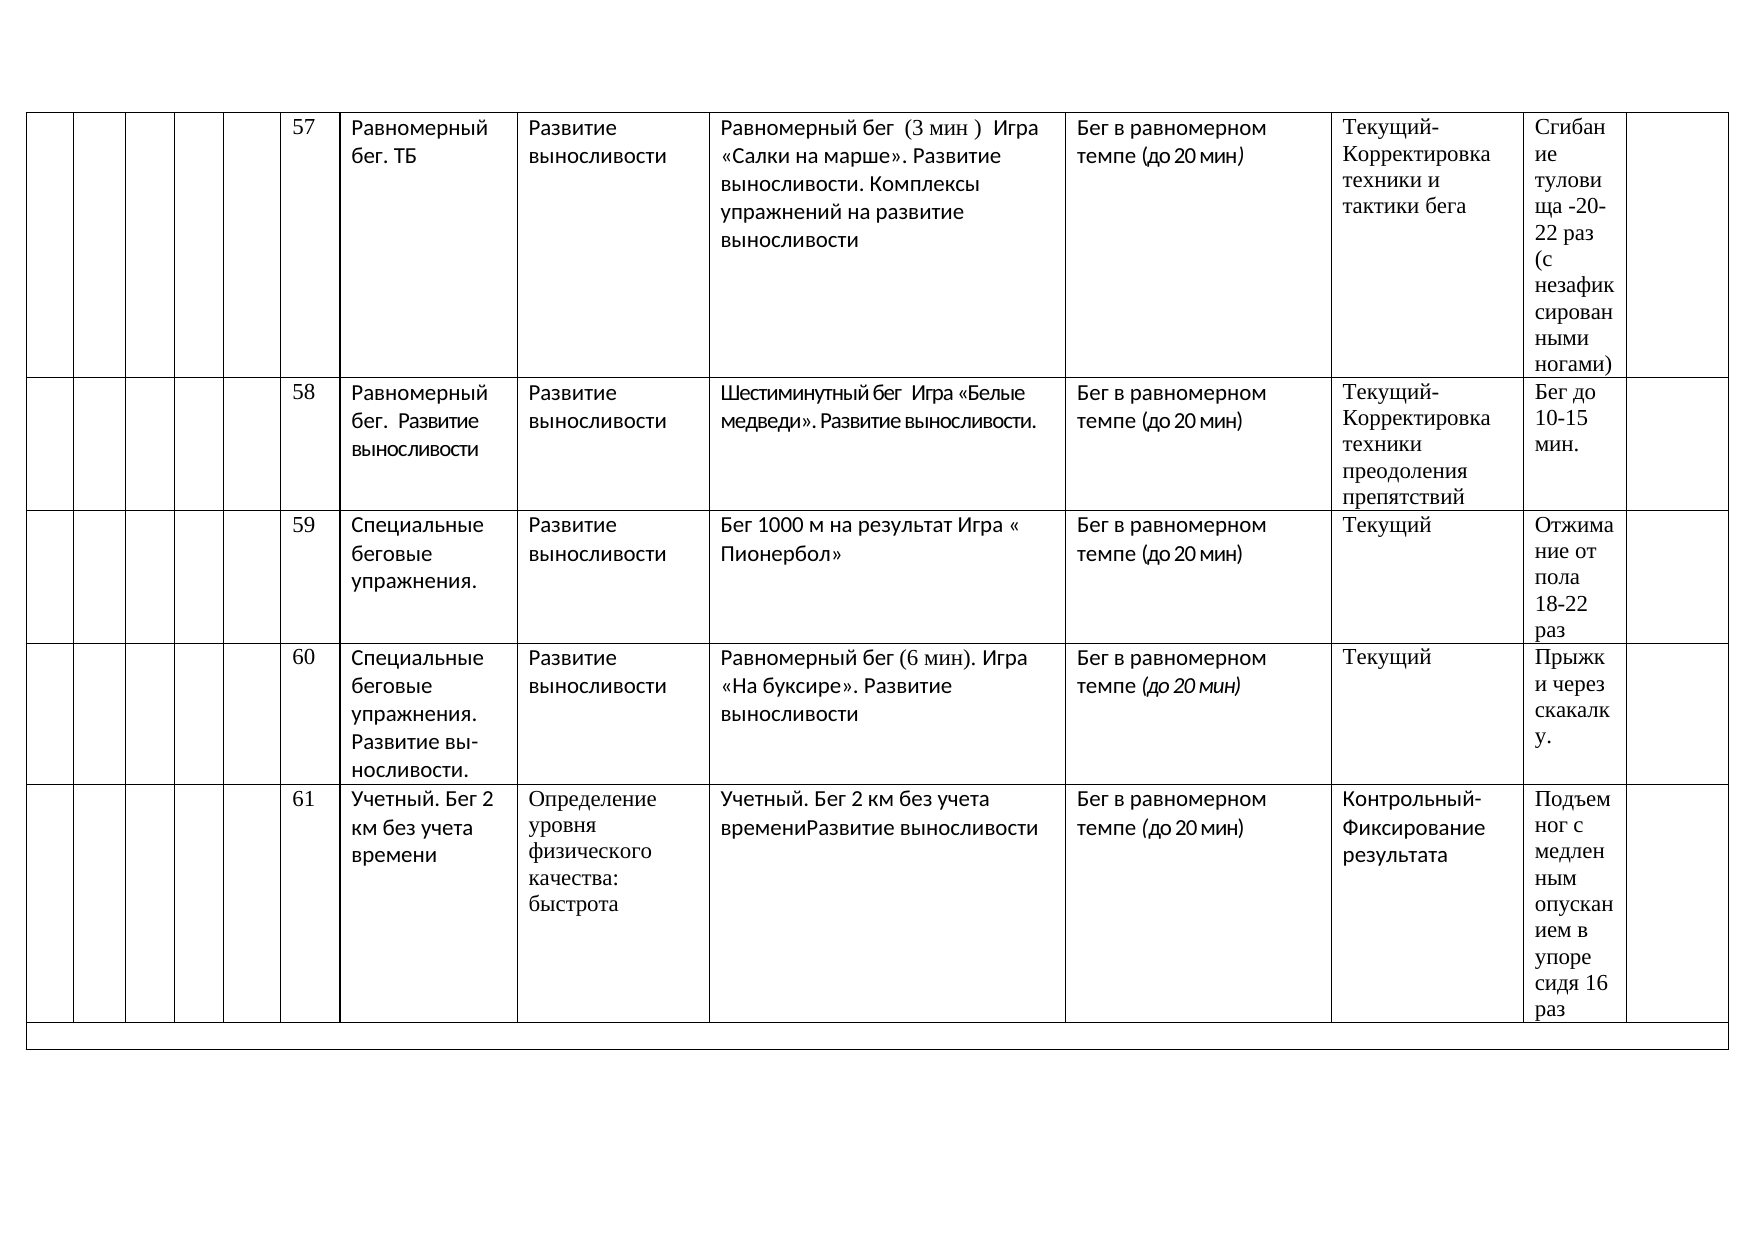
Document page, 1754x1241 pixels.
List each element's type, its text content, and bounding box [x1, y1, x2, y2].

table_cell 57 [281, 113, 339, 377]
table_cell [126, 644, 174, 783]
table_cell Развитие выносливости [518, 511, 709, 642]
table_cell Учетный. Бег 2 км без учета времениРазвитие выносливости [710, 785, 1065, 1022]
table_cell Равномерный бег. Развитие выносливости [341, 378, 517, 509]
table_cell Развитие выносливости [518, 378, 709, 509]
table_cell [126, 511, 174, 642]
table_cell Бег в равномерном темпе (до 20 мин) [1066, 785, 1331, 1022]
table_cell Бег 1000 м на результат Игра « Пионербол» [710, 511, 1065, 642]
table_cell [1627, 113, 1728, 377]
table_cell Контрольный-Фиксирование результата [1332, 785, 1523, 1022]
table_cell [27, 644, 73, 783]
table_cell Текущий-Корректировка техники преодоления препятствий [1332, 378, 1523, 509]
table_cell Шестиминутный бег Игра «Белые медведи». Развитие выносливости. [710, 378, 1065, 509]
table_cell Равномерный бег. ТБ [341, 113, 517, 377]
table_cell [1627, 378, 1728, 509]
table_cell [224, 511, 280, 642]
table_cell Сгибание туловища -20-22 раз (с незафиксированными ногами) [1524, 113, 1626, 377]
table_cell Определение уровня физического качества: быстрота [518, 785, 709, 1022]
table_cell [74, 785, 125, 1022]
table_cell Специальные беговые упражнения. Развитие выносливости. [341, 644, 517, 783]
table_cell [74, 511, 125, 642]
table_cell Учетный. Бег 2 км без учета времени [341, 785, 517, 1022]
table_cell [224, 644, 280, 783]
table_cell Отжимание от пола 18-22 раз [1524, 511, 1626, 642]
table_cell Специальные беговые упражнения. [341, 511, 517, 642]
table_cell Текущий-Корректировка техники и тактики бега [1332, 113, 1523, 377]
table_cell [1627, 785, 1728, 1022]
table_cell Прыжки через скакалку. [1524, 644, 1626, 783]
table_cell Бег до 10-15 мин. [1524, 378, 1626, 509]
table_cell [1627, 644, 1728, 783]
table_cell [27, 378, 73, 509]
table_cell Бег в равномерном темпе (до 20 мин) [1066, 378, 1331, 509]
table_cell Равномерный бег (3 мин ) Игра «Салки на марше». Развитие выносливости. Комплексы упражнений на развитие выносливости [710, 113, 1065, 377]
table_cell [126, 785, 174, 1022]
table_cell Равномерный бег (6 мин). Игра «На буксире». Развитие выносливости [710, 644, 1065, 783]
table_cell [74, 644, 125, 783]
table_cell 60 [281, 644, 339, 783]
table_cell [224, 378, 280, 509]
table_cell Подъем ног с медленным опусканием в упоре сидя 16 раз [1524, 785, 1626, 1022]
table_cell [74, 113, 125, 377]
table_cell [27, 511, 73, 642]
table_cell 59 [281, 511, 339, 642]
table_cell [27, 113, 73, 377]
table_cell 61 [281, 785, 339, 1022]
table_cell [175, 113, 223, 377]
table_cell Текущий [1332, 511, 1523, 642]
table_cell [224, 113, 280, 377]
table_cell 58 [281, 378, 339, 509]
table_cell [224, 785, 280, 1022]
table_cell [126, 378, 174, 509]
table_cell [74, 378, 125, 509]
table_cell [175, 378, 223, 509]
table_cell [175, 644, 223, 783]
table_cell Бег в равномерном темпе (до 20 мин) [1066, 644, 1331, 783]
table_cell [126, 113, 174, 377]
table_cell [1627, 511, 1728, 642]
table_cell Развитие выносливости [518, 113, 709, 377]
table_cell Бег в равномерном темпе (до 20 мин) [1066, 511, 1331, 642]
table_cell [175, 511, 223, 642]
table_cell [27, 785, 73, 1022]
table_cell Бег в равномерном темпе (до 20 мин) [1066, 113, 1331, 377]
table_cell [27, 1023, 1728, 1049]
table_cell [175, 785, 223, 1022]
table_cell Развитие выносливости [518, 644, 709, 783]
table_cell Текущий [1332, 644, 1523, 783]
